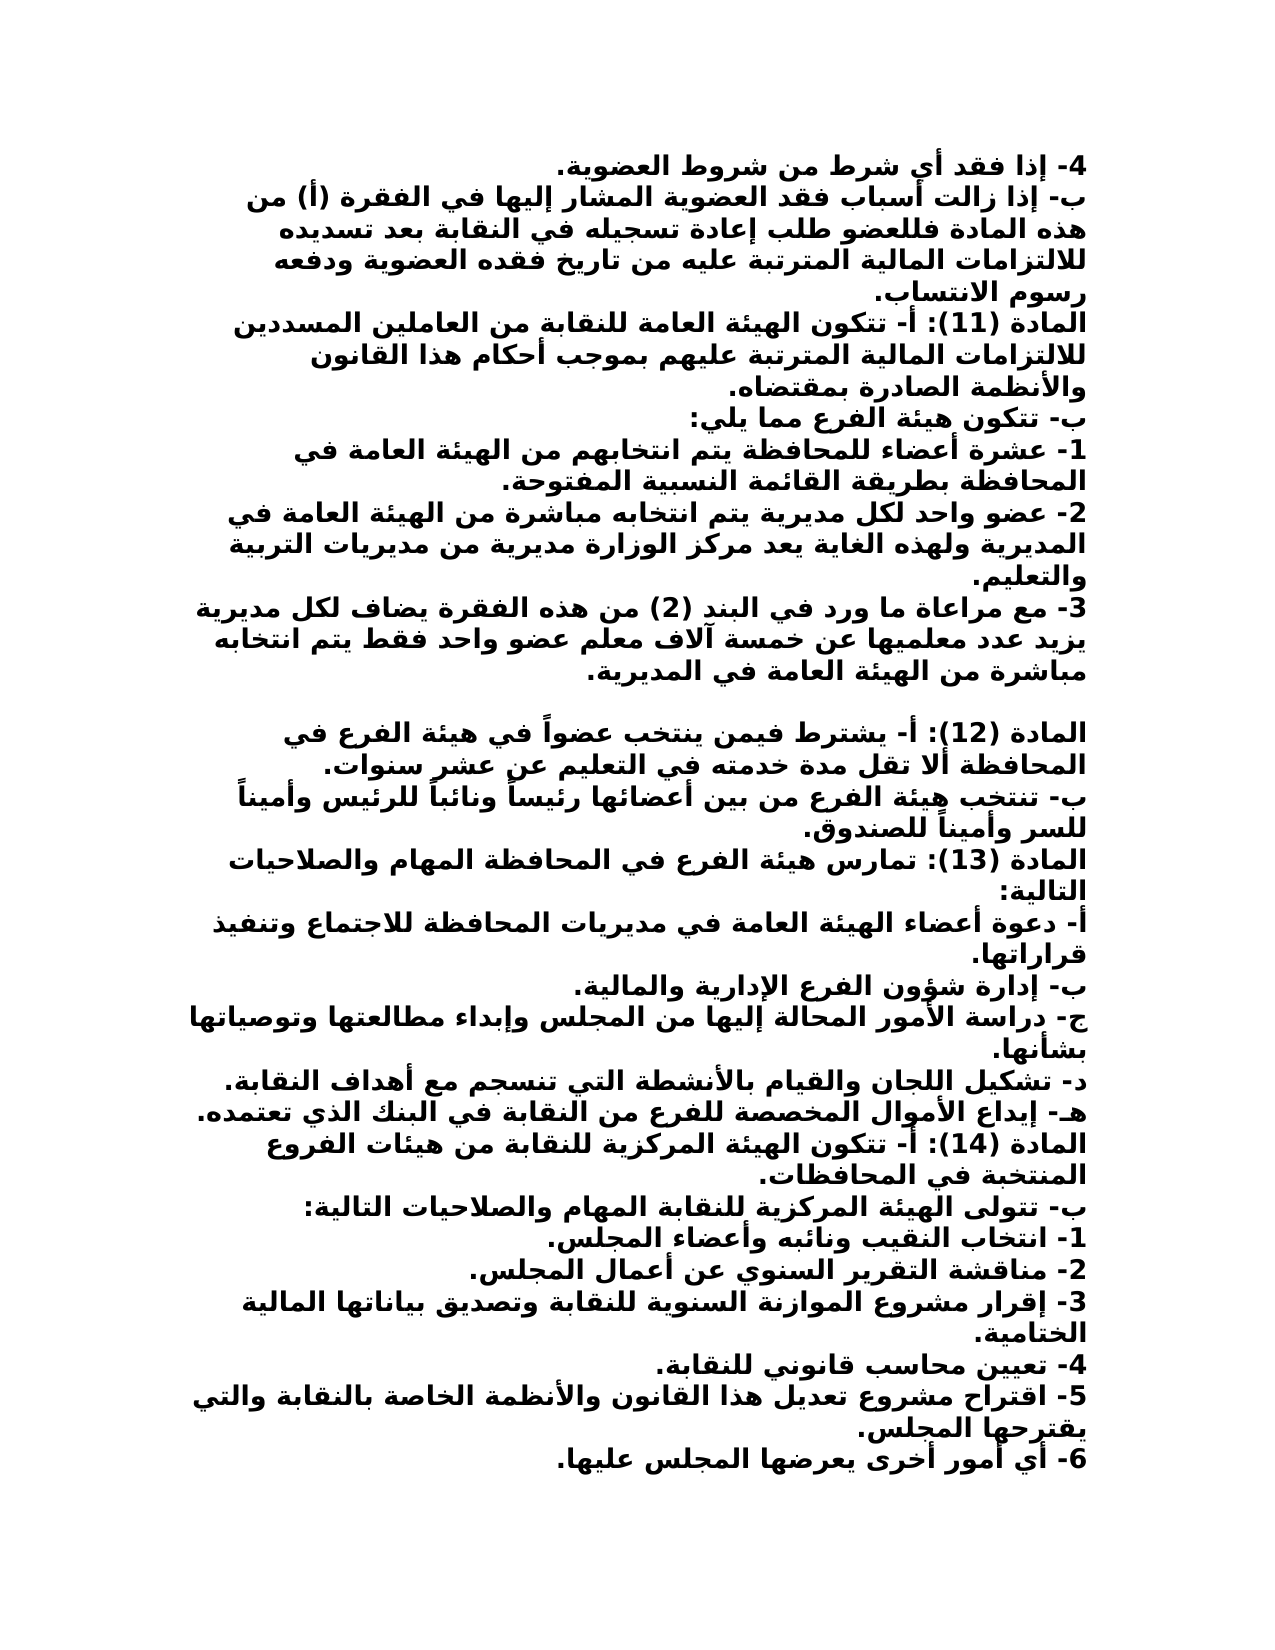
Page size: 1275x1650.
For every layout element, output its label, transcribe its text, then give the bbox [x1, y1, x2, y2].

text 4- إذا فقد أي شرط من شروط العضوية. [187, 150, 1087, 182]
text 2- عضو واحد لكل مديرية يتم انتخابه مباشرة من الهيئة العامة في المديرية ولهذه الغاية يعد مركز الوزارة مديرية من مديريات التربية والتعليم. [187, 497, 1087, 592]
text ب‌- تتولى الهيئة المركزية للنقابة المهام والصلاحيات التالية: [187, 1191, 1087, 1223]
text المادة (14): أ‌- تتكون الهيئة المركزية للنقابة من هيئات الفروع المنتخبة في المحافظات. [187, 1128, 1087, 1191]
text ب- إذا زالت أسباب فقد العضوية المشار إليها في الفقرة (أ) من هذه المادة فللعضو طلب إعادة تسجيله في النقابة بعد تسديده للالتزامات المالية المترتبة عليه من تاريخ فقده العضوية ودفعه رسوم الانتساب. [187, 182, 1087, 308]
text ب‌- تنتخب هيئة الفرع من بين أعضائها رئيساً ونائباً للرئيس وأميناً للسر وأميناً للصندوق. [187, 781, 1087, 844]
text ب- تتكون هيئة الفرع مما يلي: [187, 402, 1087, 434]
text 2- مناقشة التقرير السنوي عن أعمال المجلس. [187, 1254, 1087, 1286]
text 3- إقرار مشروع الموازنة السنوية للنقابة وتصديق بياناتها المالية الختامية. [187, 1286, 1087, 1349]
text المادة (13): تمارس هيئة الفرع في المحافظة المهام والصلاحيات التالية: [187, 844, 1087, 907]
text هـ‌- إيداع الأموال المخصصة للفرع من النقابة في البنك الذي تعتمده. [187, 1096, 1087, 1128]
text المادة (11): أ- تتكون الهيئة العامة للنقابة من العاملين المسددين للالتزامات المالية المترتبة عليهم بموجب أحكام هذا القانون والأنظمة الصادرة بمقتضاه. [187, 308, 1087, 402]
text 5- اقتراح مشروع تعديل هذا القانون والأنظمة الخاصة بالنقابة والتي يقترحها المجلس. [187, 1381, 1087, 1444]
text 1- انتخاب النقيب ونائبه وأعضاء المجلس. [187, 1223, 1087, 1254]
text ج‌- دراسة الأمور المحالة إليها من المجلس وإبداء مطالعتها وتوصياتها بشأنها. [187, 1002, 1087, 1065]
text 6- أي أمور أخرى يعرضها المجلس عليها. [187, 1444, 1087, 1475]
text 1- عشرة أعضاء للمحافظة يتم انتخابهم من الهيئة العامة في المحافظة بطريقة القائمة النسبية المفتوحة. [187, 434, 1087, 497]
text أ‌- دعوة أعضاء الهيئة العامة في مديريات المحافظة للاجتماع وتنفيذ قراراتها. [187, 907, 1087, 970]
text 3- مع مراعاة ما ورد في البند (2) من هذه الفقرة يضاف لكل مديرية يزيد عدد معلميها عن خمسة آلاف معلم عضو واحد فقط يتم انتخابه مباشرة من الهيئة العامة في المديرية. [187, 592, 1087, 687]
text د‌- تشكيل اللجان والقيام بالأنشطة التي تنسجم مع أهداف النقابة. [187, 1065, 1087, 1096]
text ب‌- إدارة شؤون الفرع الإدارية والمالية. [187, 970, 1087, 1002]
text 4- تعيين محاسب قانوني للنقابة. [187, 1349, 1087, 1381]
text المادة (12): أ‌- يشترط فيمن ينتخب عضواً في هيئة الفرع في المحافظة ألا تقل مدة خدمته في التعليم عن عشر سنوات. [187, 718, 1087, 781]
